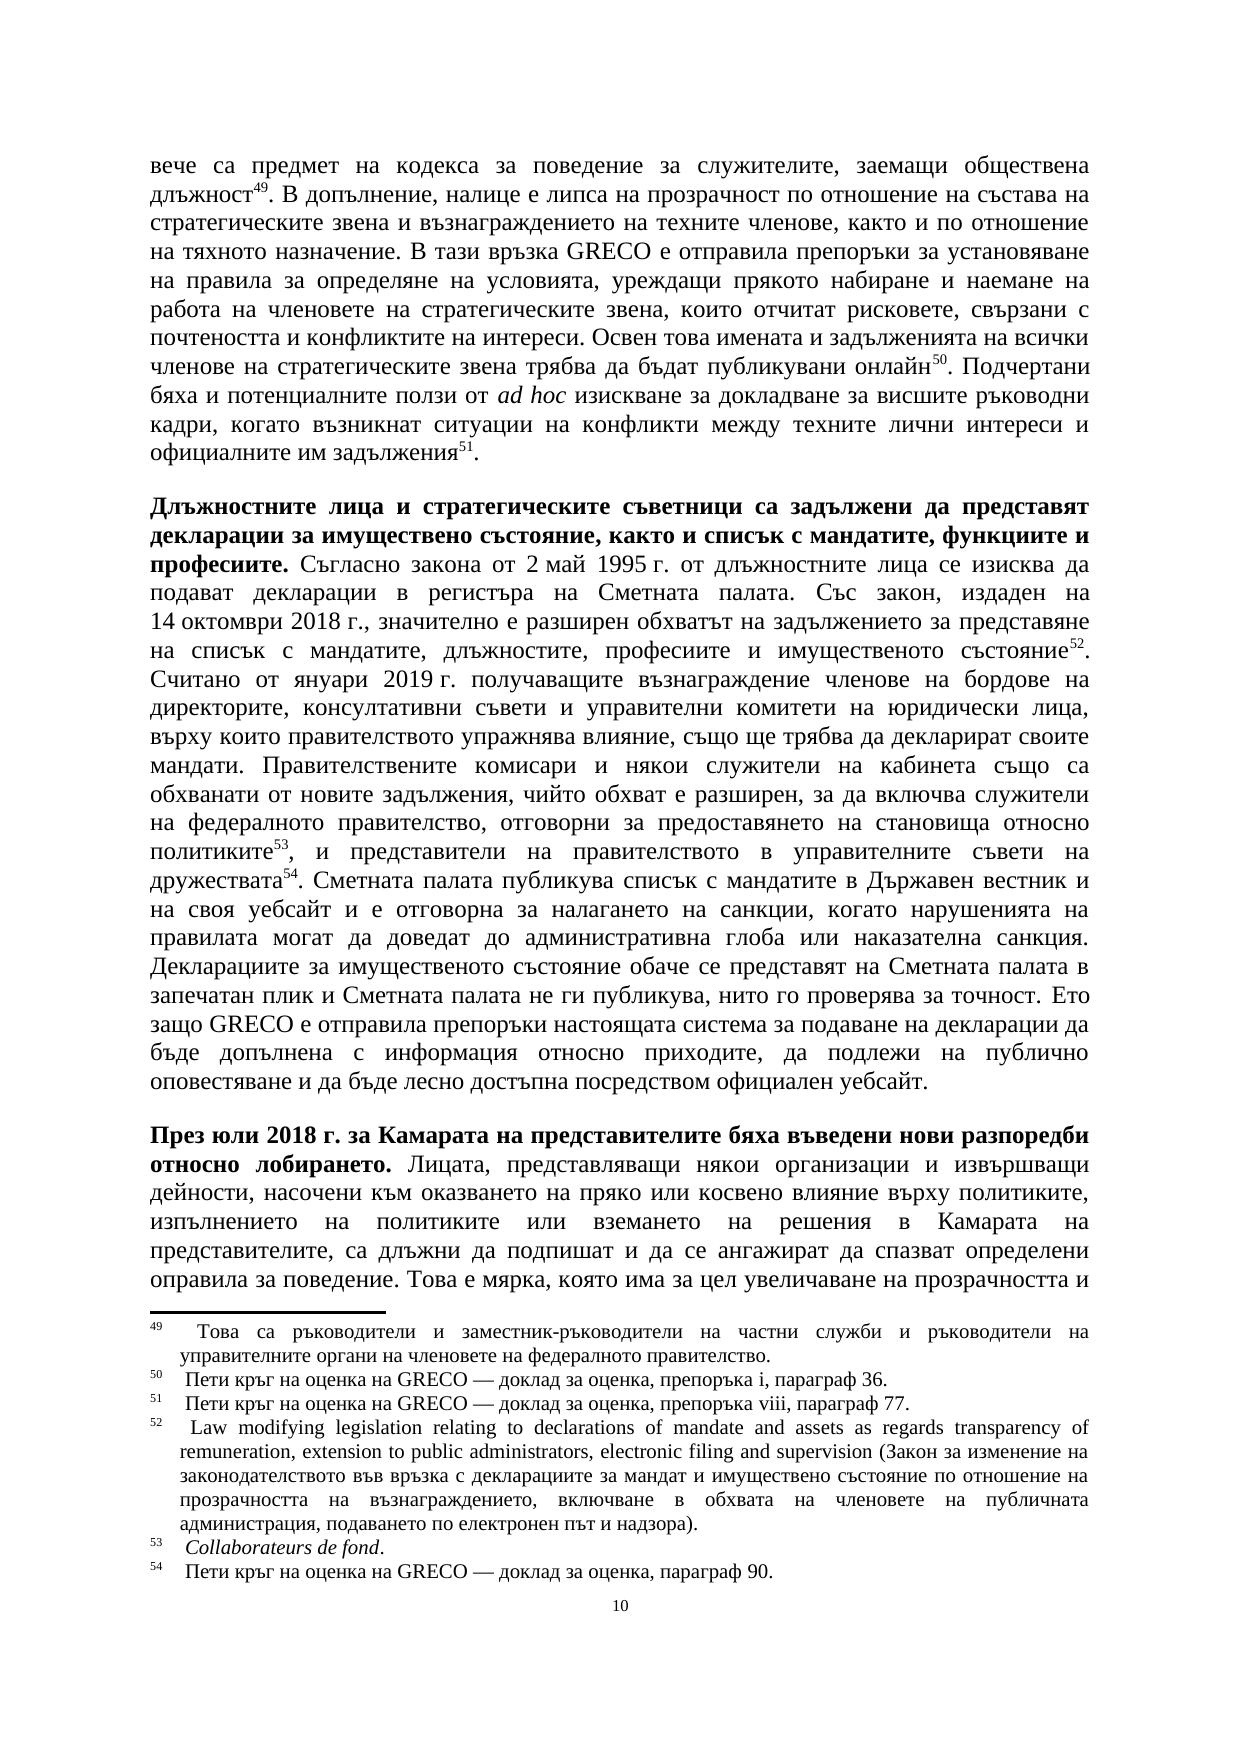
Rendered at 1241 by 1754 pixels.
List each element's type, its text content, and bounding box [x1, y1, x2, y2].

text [150, 1120, 1090, 1292]
text Длъжностните лица и стратегическите съветници са задължени да представят декларации за имуществено състояние, както и списък с мандатите, функциите и професиите. Съгласно закона от 2 май 1995 г. от длъжностните лица се изисква да подават декларации в регистъра на Сметната палата. Със закон, издаден на 14 октомври 2018 г., значително е разширен обхватът на задължението за представяне на списък с мандатите, длъжностите, професиите и имущественото състояние. Считано от януари 2019 г. получаващите възнаграждение членове на бордове на директорите, консултативни съвети и управителни комитети на юридически лица, върху които правителството упражнява влияние, също ще трябва да декларират своите мандати. Правителствените комисари и някои служители на кабинета също са обхванати от новите задължения, чийто обхват е разширен, за да включва служители на федералното правителство, отговорни за предоставянето на становища относно политиките, и представители на правителството в управителните съвети на дружествата. Сметната палата публикува списък с мандатите в Държавен вестник и на своя уебсайт и е отговорна за налагането на санкции, когато нарушенията на правилата могат да доведат до административна глоба или наказателна санкция. Декларациите за имущественото състояние обаче се представят на Сметната палата в запечатан плик и Сметната палата не ги публикува, нито го проверява за точност. Ето защо GRECO е отправила препоръки настоящата система за подаване на декларации да бъде допълнена с информация относно приходите, да подлежи на публично оповестяване и да бъде лесно достъпна посредством официален уебсайт. [150, 491, 1090, 1095]
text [150, 150, 1090, 466]
